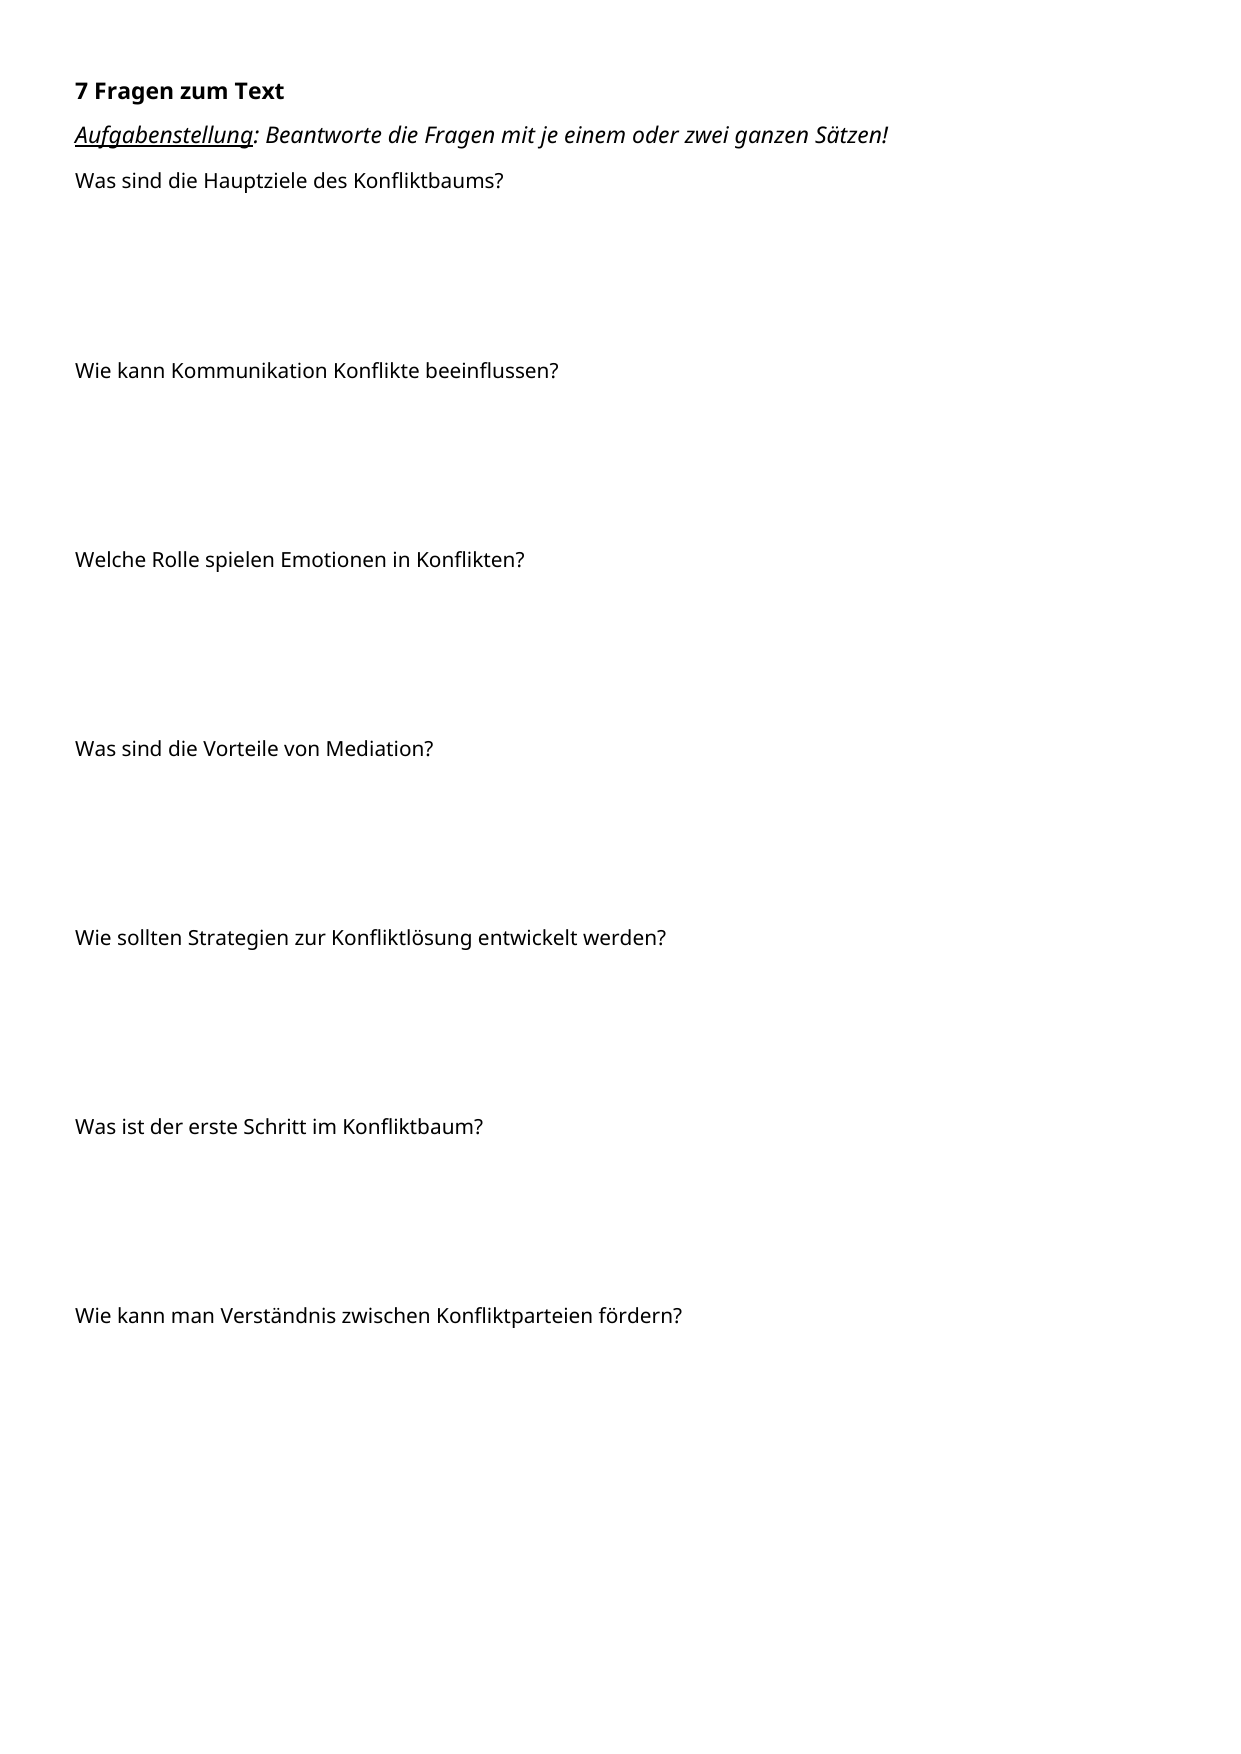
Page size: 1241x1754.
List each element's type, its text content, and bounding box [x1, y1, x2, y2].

text Wie sollten Strategien zur Konfliktlösung entwickelt werden? [75, 923, 1165, 952]
text Wie kann Kommunikation Konflikte beeinflussen? [75, 356, 1165, 384]
text Was sind die Hauptziele des Konfliktbaums? [75, 167, 1165, 195]
text Wie kann man Verständnis zwischen Konfliktparteien fördern? [75, 1302, 1165, 1330]
text Welche Rolle spielen Emotionen in Konflikten? [75, 545, 1165, 573]
text Was ist der erste Schritt im Konfliktbaum? [75, 1112, 1165, 1141]
subtitle 7 Fragen zum Text [75, 75, 1165, 106]
text Was sind die Vorteile von Mediation? [75, 734, 1165, 763]
text Aufgabenstellung: Beantworte die Fragen mit je einem oder zwei ganzen Sätzen! [75, 119, 1165, 150]
